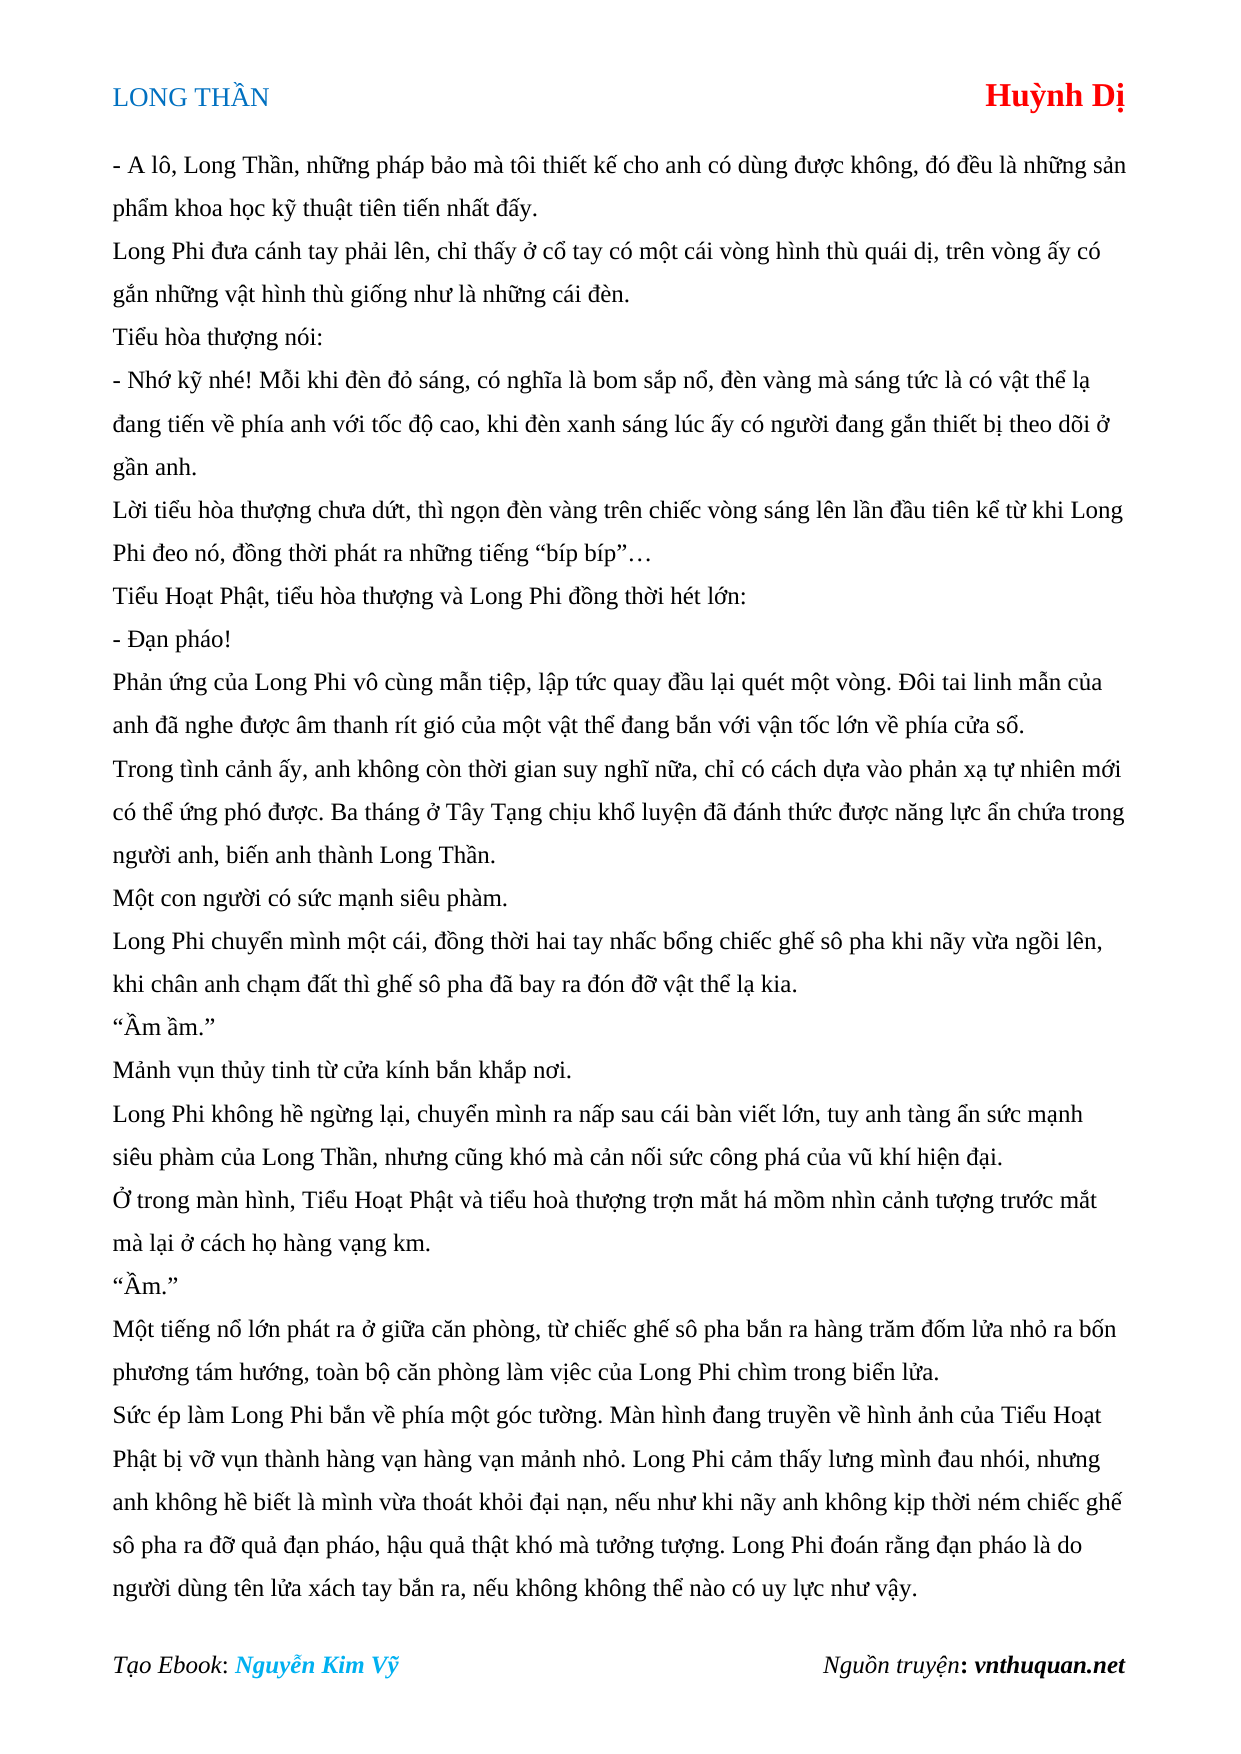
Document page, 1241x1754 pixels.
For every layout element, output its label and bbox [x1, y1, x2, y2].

text [112, 150, 1128, 1602]
